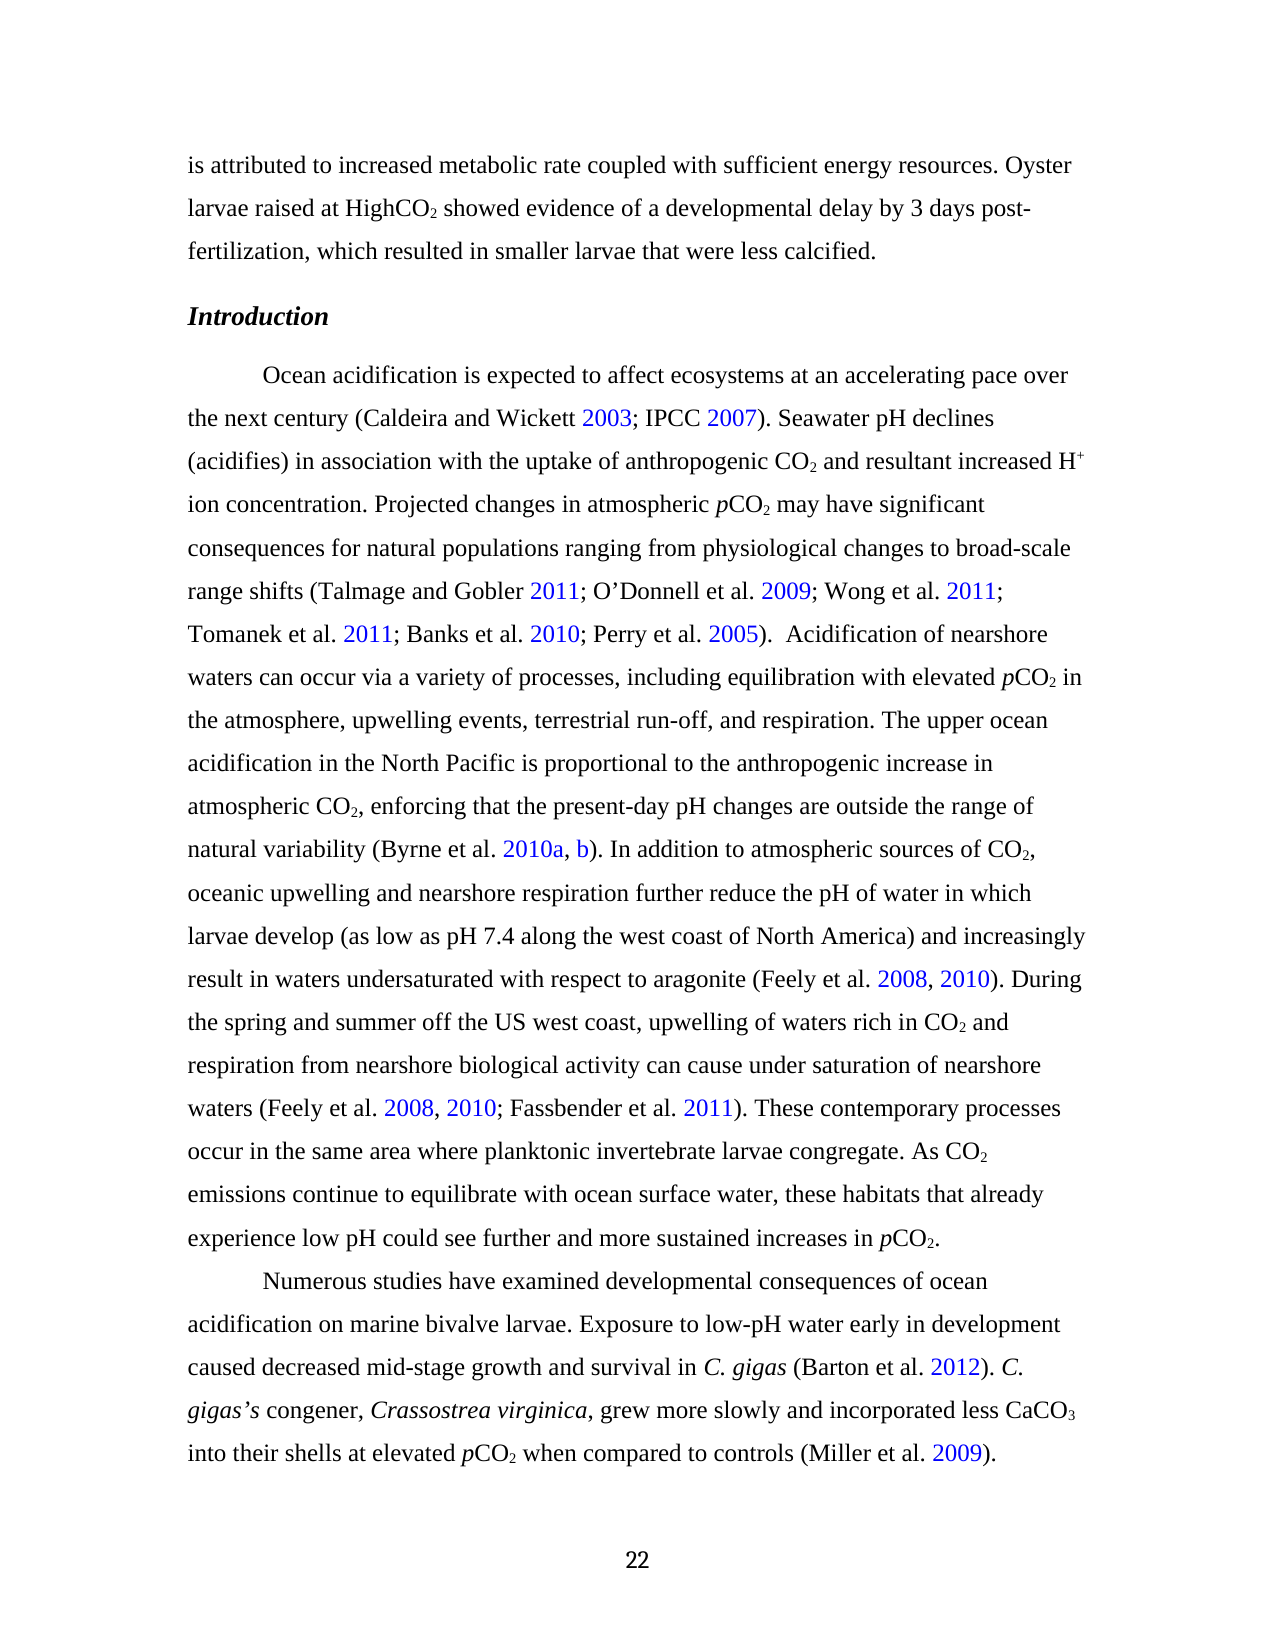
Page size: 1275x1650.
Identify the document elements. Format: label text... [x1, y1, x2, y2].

subtitle Introduction [187, 300, 1087, 331]
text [187, 1266, 1087, 1467]
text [187, 150, 1087, 265]
text Ocean acidification is expected to affect ecosystems at an accelerating pace over the next century (Caldeira and Wickett 2003; IPCC 2007). Seawater pH declines (acidifies) in association with the uptake of anthropogenic CO2 and resultant increased H+ ion concentration. Projected changes in atmospheric pCO2 may have significant consequences for natural populations ranging from physiological changes to broad-scale range shifts (Talmage and Gobler 2011; O’Donnell et al. 2009; Wong et al. 2011; Tomanek et al. 2011; Banks et al. 2010; Perry et al. 2005). Acidification of nearshore waters can occur via a variety of processes, including equilibration with elevated pCO2 in the atmosphere, upwelling events, terrestrial run-off, and respiration. The upper ocean acidification in the North Pacific is proportional to the anthropogenic increase in atmospheric CO2, enforcing that the present-day pH changes are outside the range of natural variability (Byrne et al. 2010a, b). In addition to atmospheric sources of CO2, oceanic upwelling and nearshore respiration further reduce the pH of water in which larvae develop (as low as pH 7.4 along the west coast of North America) and increasingly result in waters undersaturated with respect to aragonite (Feely et al. 2008, 2010). During the spring and summer off the US west coast, upwelling of waters rich in CO2 and respiration from nearshore biological activity can cause under saturation of nearshore waters (Feely et al. 2008, 2010; Fassbender et al. 2011). These contemporary processes occur in the same area where planktonic invertebrate larvae congregate. As CO2 emissions continue to equilibrate with ocean surface water, these habitats that already experience low pH could see further and more sustained increases in pCO2. [187, 360, 1087, 1251]
